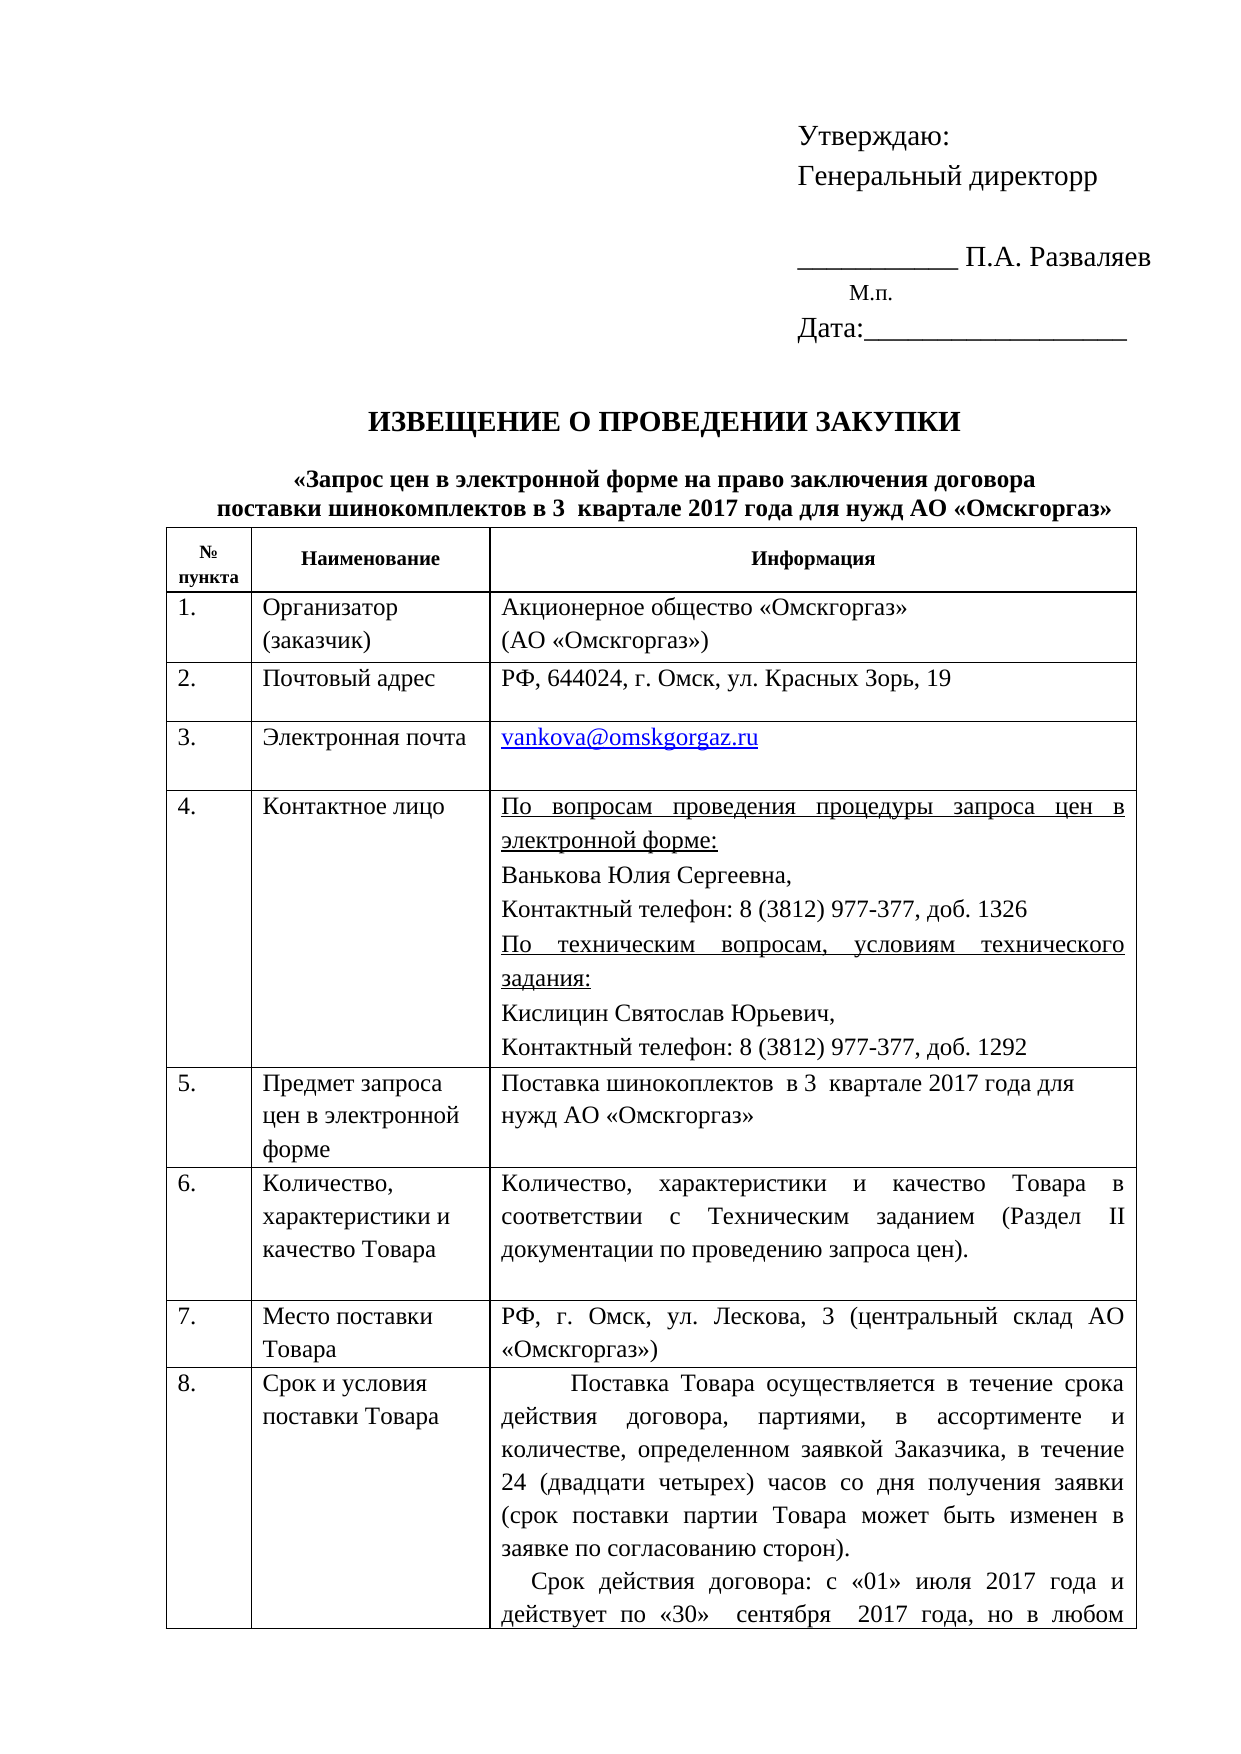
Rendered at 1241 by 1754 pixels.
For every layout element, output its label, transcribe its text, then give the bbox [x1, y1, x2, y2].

table_cell Почтовый адрес [252, 663, 489, 721]
table_cell Количество, характеристики и качество Товара [252, 1168, 489, 1300]
table_cell РФ, г. Омск, ул. Лескова, 3 (центральный склад АО «Омскгоргаз») [491, 1301, 1136, 1367]
text поставки шинокомплектов в 3 квартале 2017 года для нужд АО «Омскгоргаз» [177, 493, 1152, 521]
table_cell Акционерное общество «Омскгоргаз» (АО «Омскгоргаз») [491, 593, 1136, 662]
table_cell Предмет запроса цен в электронной форме [252, 1068, 489, 1167]
table_cell Поставка шинокоплектов в 3 квартале 2017 года для нужд АО «Омскгоргаз» [491, 1068, 1136, 1167]
table_cell vankova@omskgorgaz.ru [491, 722, 1136, 790]
table_cell РФ, 644024, г. Омск, ул. Красных Зорь, 19 [491, 663, 1136, 721]
table_cell 4. [167, 791, 251, 1067]
table_cell Количество, характеристики и качество Товара в соответствии с Техническим заданием (Раздел II документации по проведению запроса цен). [491, 1168, 1136, 1300]
table_cell 8. [167, 1368, 251, 1628]
table_header Информация [491, 528, 1136, 591]
table_cell Организатор (заказчик) [252, 593, 489, 662]
table_cell 2. [167, 663, 251, 721]
text М.п. [797, 279, 1152, 305]
text «Запрос цен в электронной форме на право заключения договора [177, 464, 1152, 493]
table_cell 7. [167, 1301, 251, 1367]
table_cell 1. [167, 593, 251, 662]
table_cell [491, 1368, 1136, 1628]
table_cell Контактное лицо [252, 791, 489, 1067]
text Генеральный директорр [797, 158, 1152, 192]
text ___________ П.А. Разваляев [797, 239, 1152, 272]
table_cell 6. [167, 1168, 251, 1300]
text Дата:__________________ [797, 311, 1152, 344]
table_header № пункта [167, 528, 251, 591]
table_cell 5. [167, 1068, 251, 1167]
table_cell Срок и условия поставки Товара [252, 1368, 489, 1628]
table_header Наименование [252, 528, 489, 591]
text Утверждаю: [797, 118, 1152, 152]
table_cell Электронная почта [252, 722, 489, 790]
table_cell Место поставки Товара [252, 1301, 489, 1367]
table_cell 3. [167, 722, 251, 790]
text ИЗВЕЩЕНИЕ О ПРОВЕДЕНИИ ЗАКУПКИ [177, 404, 1152, 438]
table_cell По вопросам проведения процедуры запроса цен в электронной форме: Ванькова Юлия Сергеевна, Контактный телефон: 8 (3812) 977-377, доб. 1326 По техническим вопросам, условиям технического задания: Кислицин Святослав Юрьевич, Контактный телефон: 8 (3812) 977-377, доб. 1292 [491, 791, 1136, 1067]
